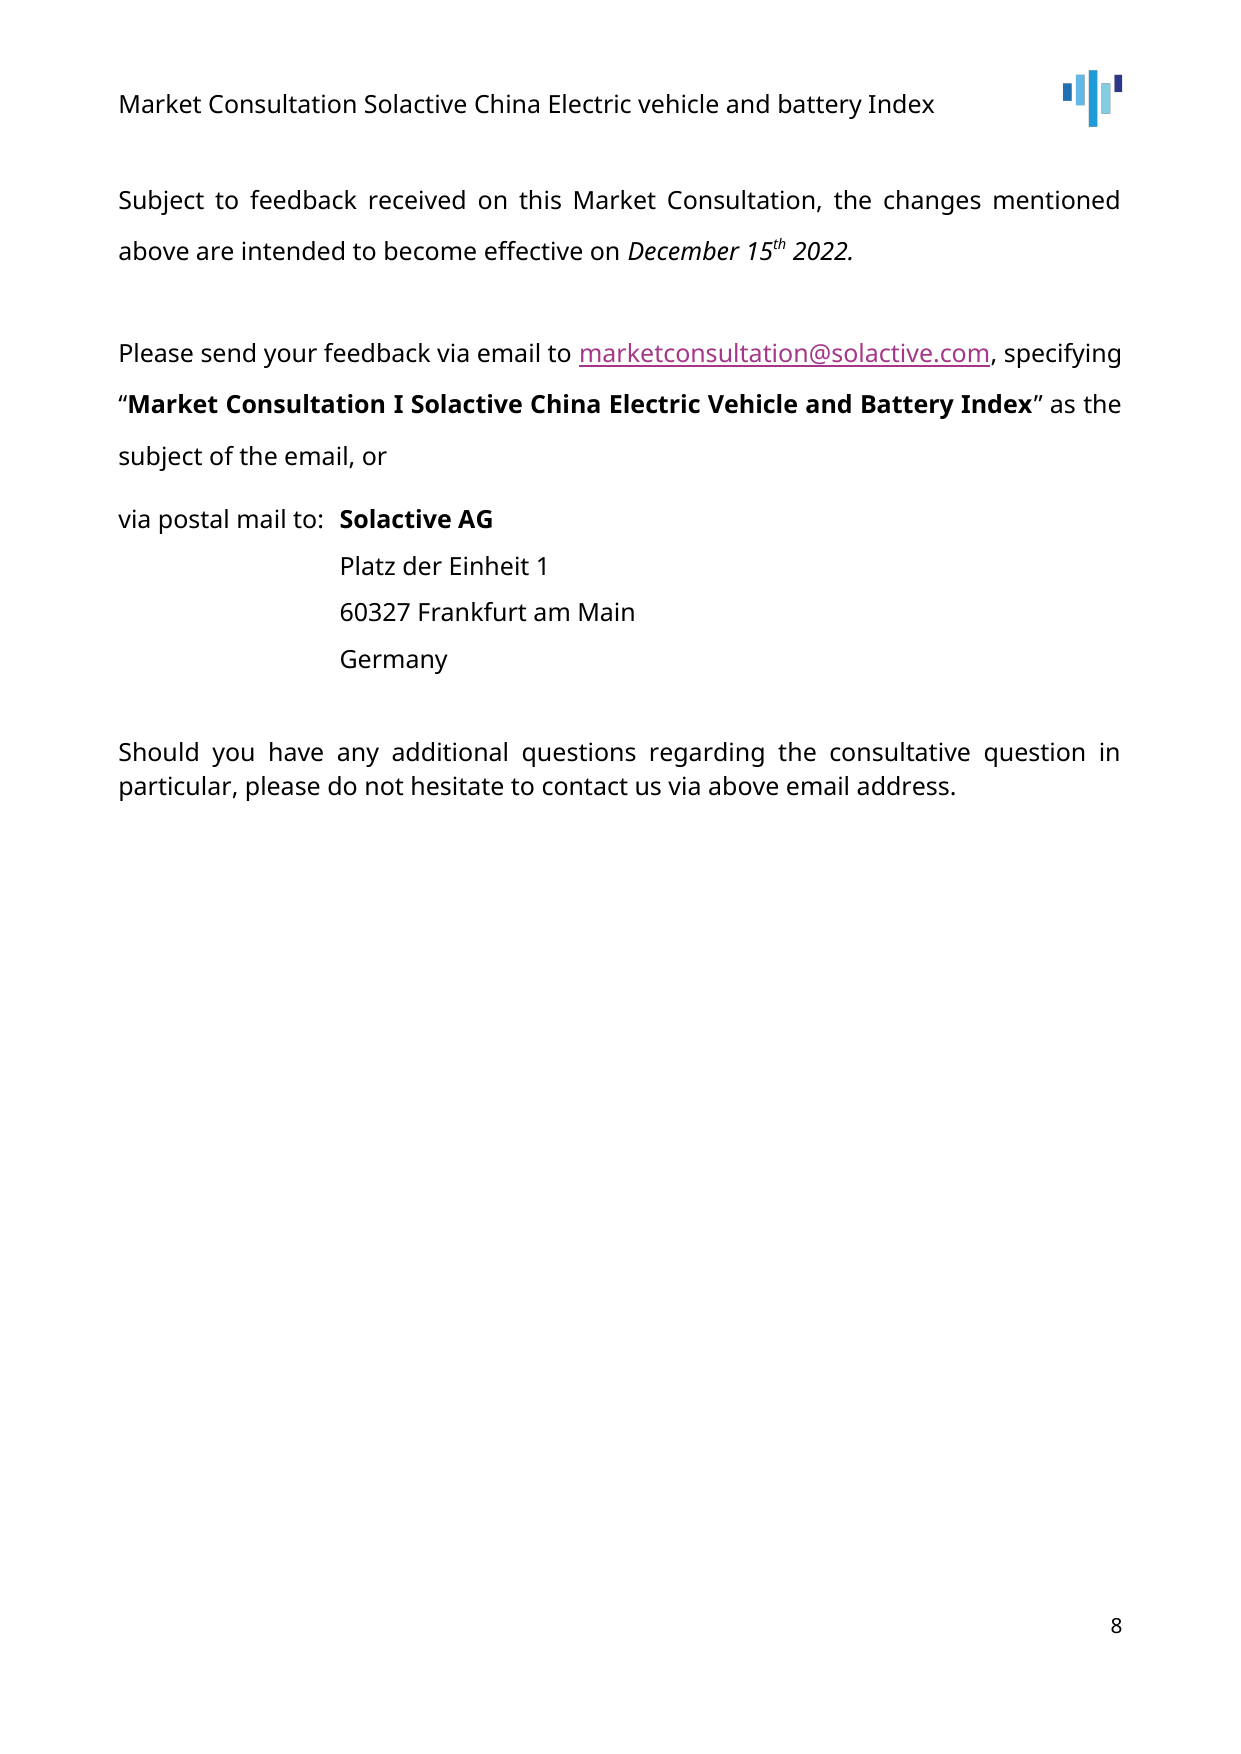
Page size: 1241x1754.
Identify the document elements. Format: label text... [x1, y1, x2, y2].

text 60327 Frankfurt am Main [266, 595, 1122, 629]
text Germany [266, 641, 1122, 675]
text Should you have any additional questions regarding the consultative question in particular, please do not hesitate to contact us via above email address. [118, 734, 1122, 803]
text Platz der Einheit 1 [266, 548, 1122, 582]
text via postal mail to: Solactive AG [118, 502, 1122, 536]
text Please send your feedback via email to marketconsultation@solactive.com, specifying “Market Consultation I Solactive China Electric Vehicle and Battery Index” as the subject of the email, or [118, 336, 1122, 472]
picture [1063, 70, 1123, 127]
text Subject to feedback received on this Market Consultation, the changes mentioned above are intended to become effective on December 15th 2022. [118, 183, 1122, 268]
